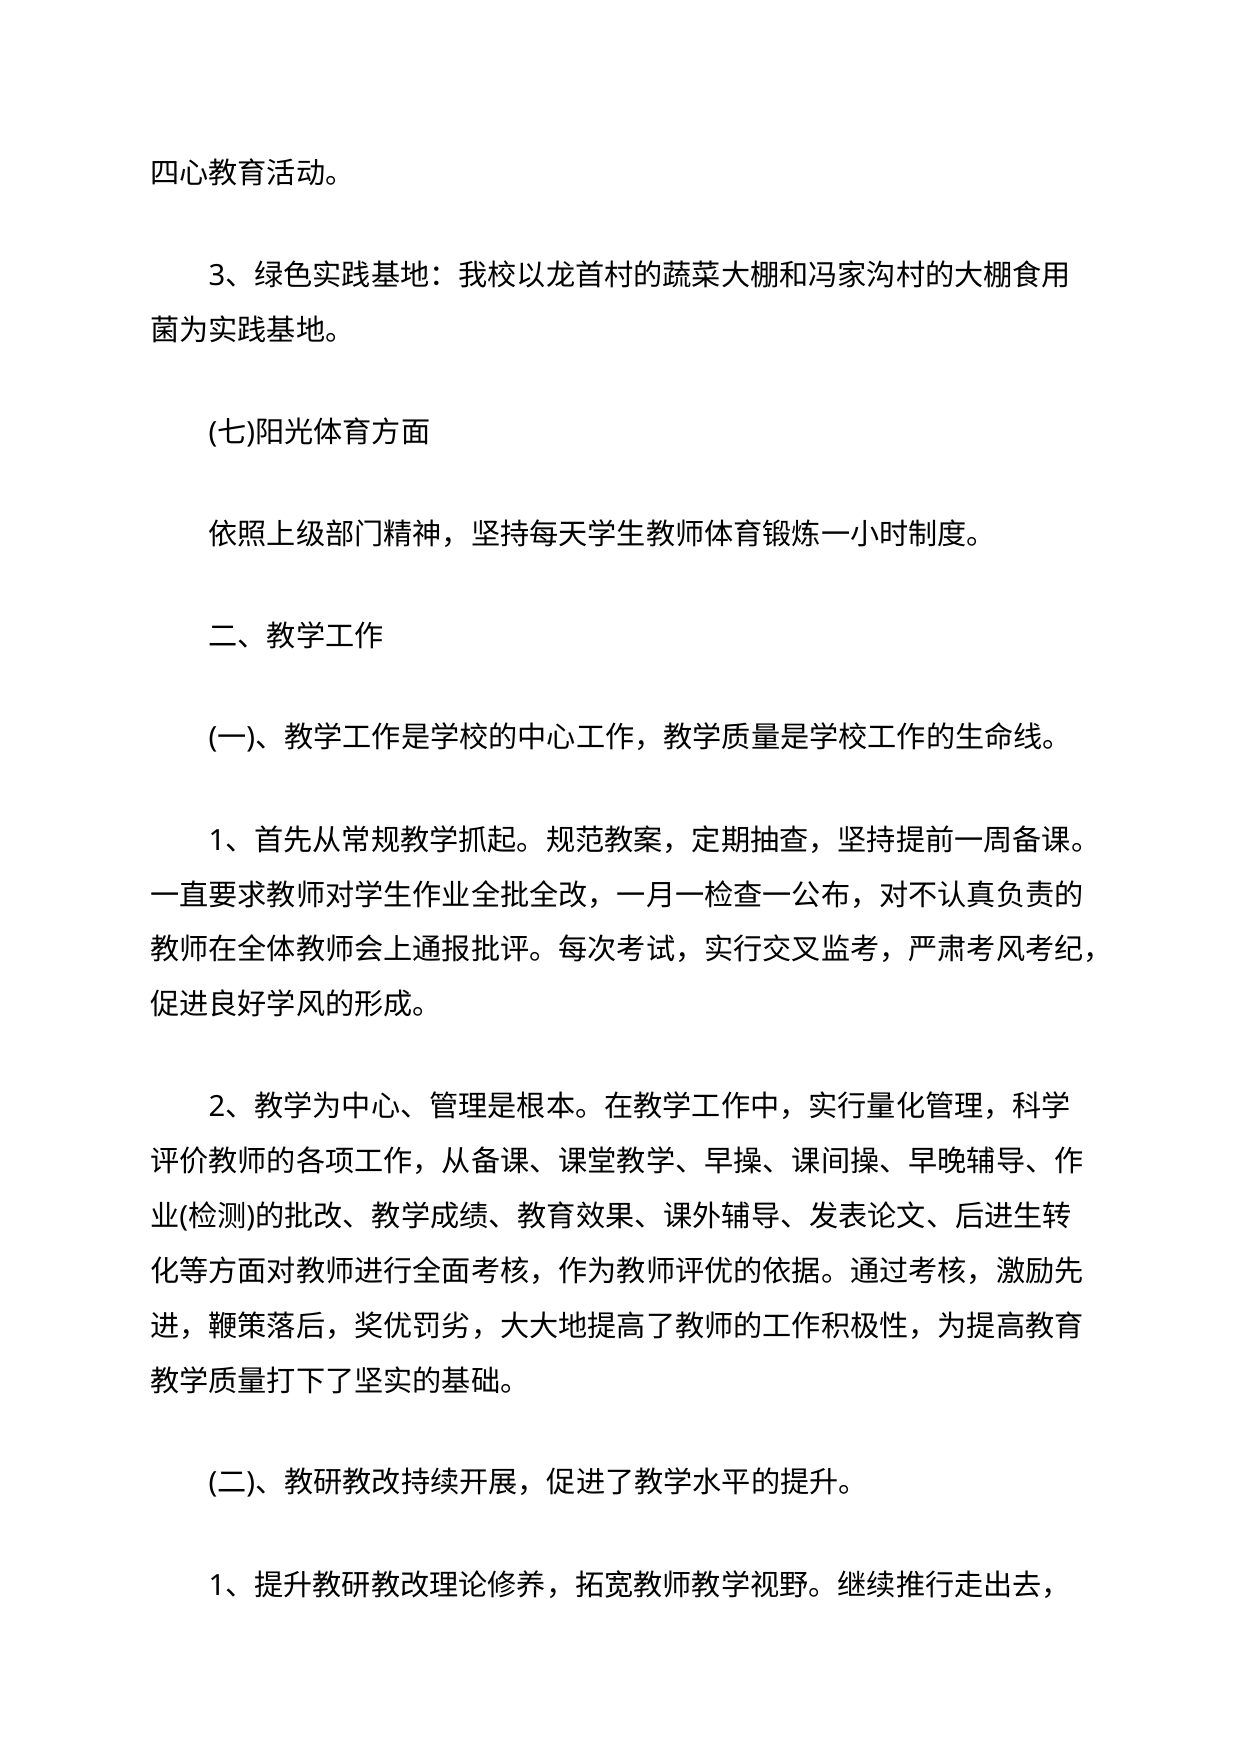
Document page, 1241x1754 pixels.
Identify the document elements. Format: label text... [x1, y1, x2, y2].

text (二)、教研教改持续开展，促进了教学水平的提升。 [150, 1459, 1090, 1501]
text (七)阳光体育方面 [150, 408, 1090, 451]
text 3、绿色实践基地：我校以龙首村的蔬菜大棚和冯家沟村的大棚食用菌为实践基地。 [150, 252, 1090, 349]
text 二、教学工作 [150, 612, 1090, 654]
text (一)、教学工作是学校的中心工作，教学质量是学校工作的生命线。 [150, 714, 1090, 756]
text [150, 150, 1090, 192]
text 依照上级部门精神，坚持每天学生教师体育锻炼一小时制度。 [150, 511, 1090, 553]
text 1、首先从常规教学抓起。规范教案，定期抽查，坚持提前一周备课。一直要求教师对学生作业全批全改，一月一检查一公布，对不认真负责的教师在全体教师会上通报批评。每次考试，实行交叉监考，严肃考风考纪，促进良好学风的形成。 [150, 816, 1090, 1023]
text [150, 1561, 1090, 1603]
text 2、教学为中心、管理是根本。在教学工作中，实行量化管理，科学评价教师的各项工作，从备课、课堂教学、早操、课间操、早晚辅导、作业(检测)的批改、教学成绩、教育效果、课外辅导、发表论文、后进生转化等方面对教师进行全面考核，作为教师评优的依据。通过考核，激励先进，鞭策落后，奖优罚劣，大大地提高了教师的工作积极性，为提高教育教学质量打下了坚实的基础。 [150, 1083, 1090, 1399]
